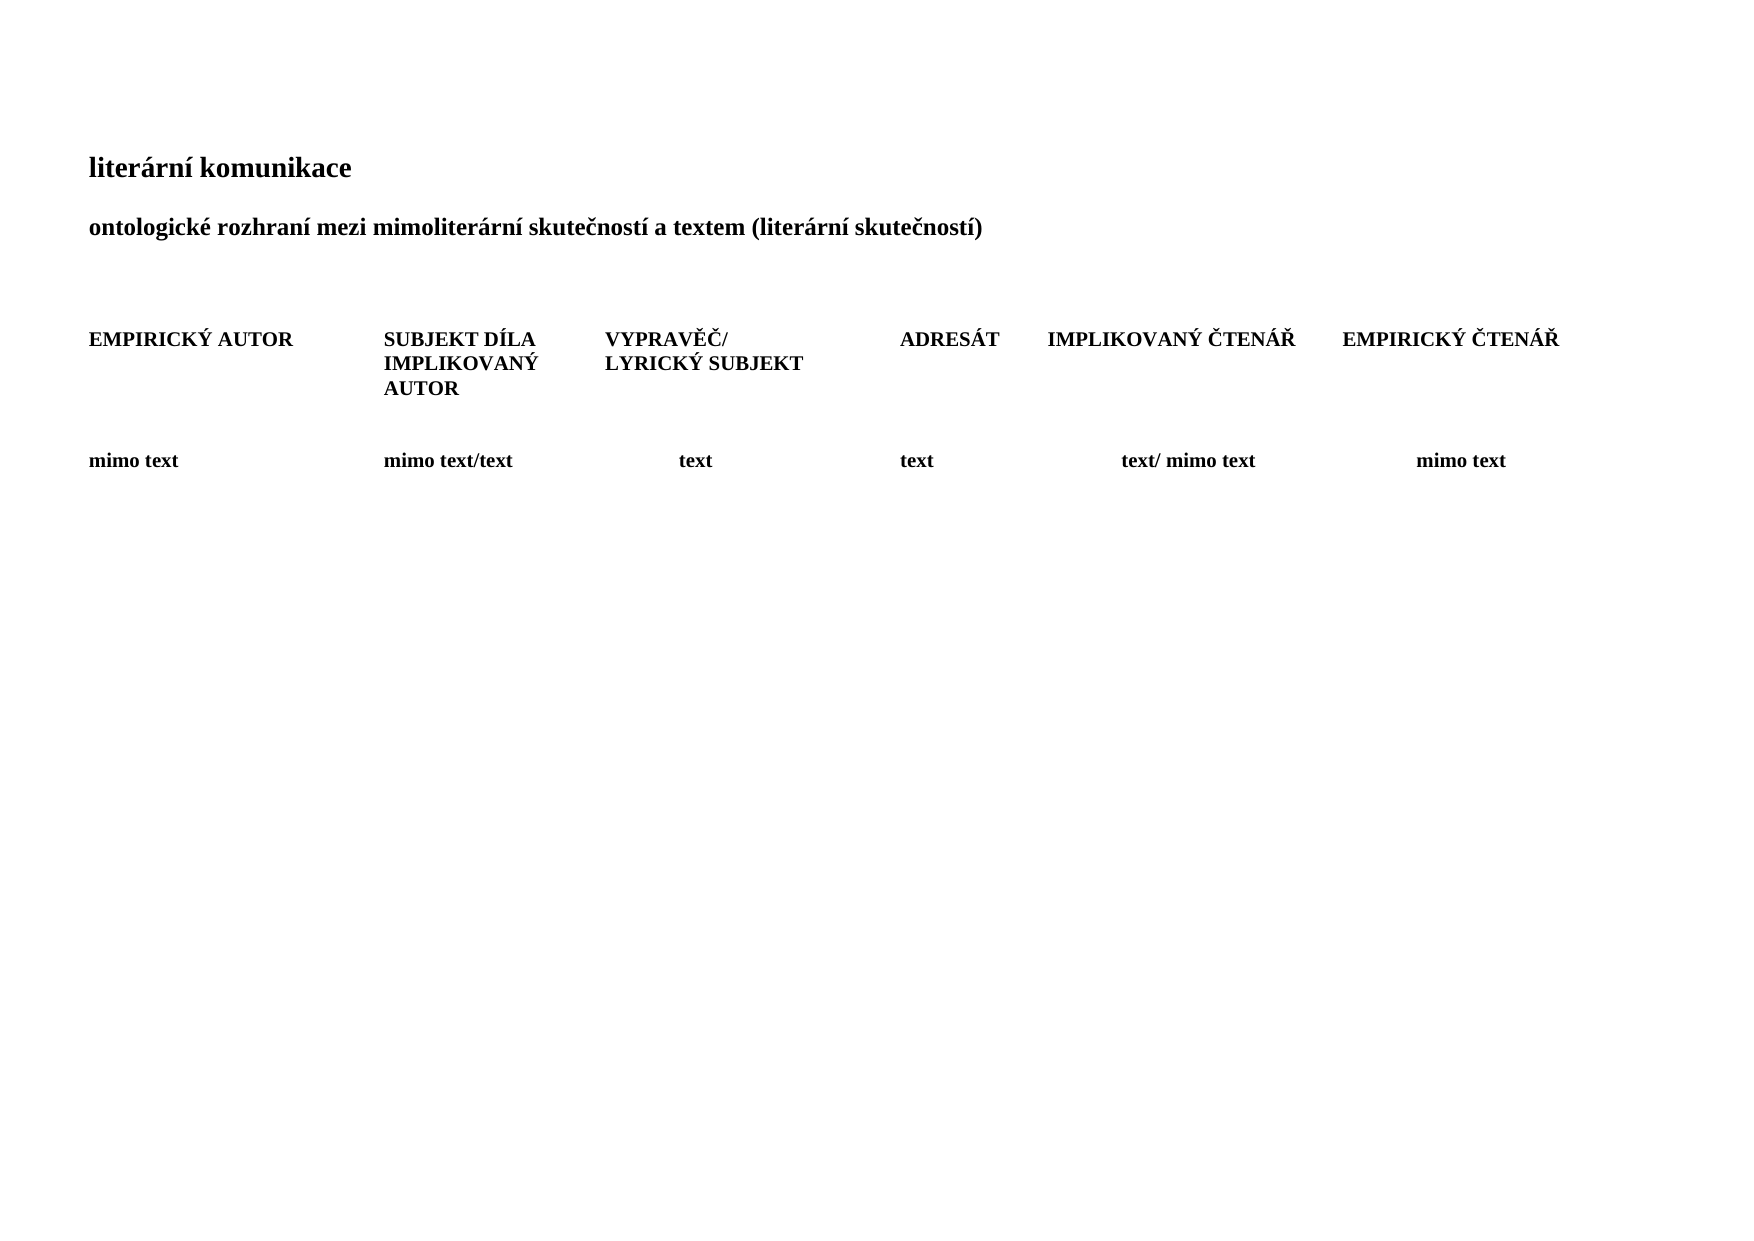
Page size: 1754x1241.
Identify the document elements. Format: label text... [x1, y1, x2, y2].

text literární komunikace [89, 150, 1665, 183]
text mimo text mimo text/text text text text/ mimo text mimo text [89, 448, 1665, 472]
text ontologické rozhraní mezi mimoliterární skutečností a textem (literární skutečností) [89, 212, 1665, 241]
text implikovaný Lyrický subjekt [89, 351, 1665, 375]
text Autor [89, 375, 1665, 399]
text Empirický Autor subjekt díla vypravěč/ Adresát Implikovaný čtenář empirický čtenář [89, 327, 1665, 351]
